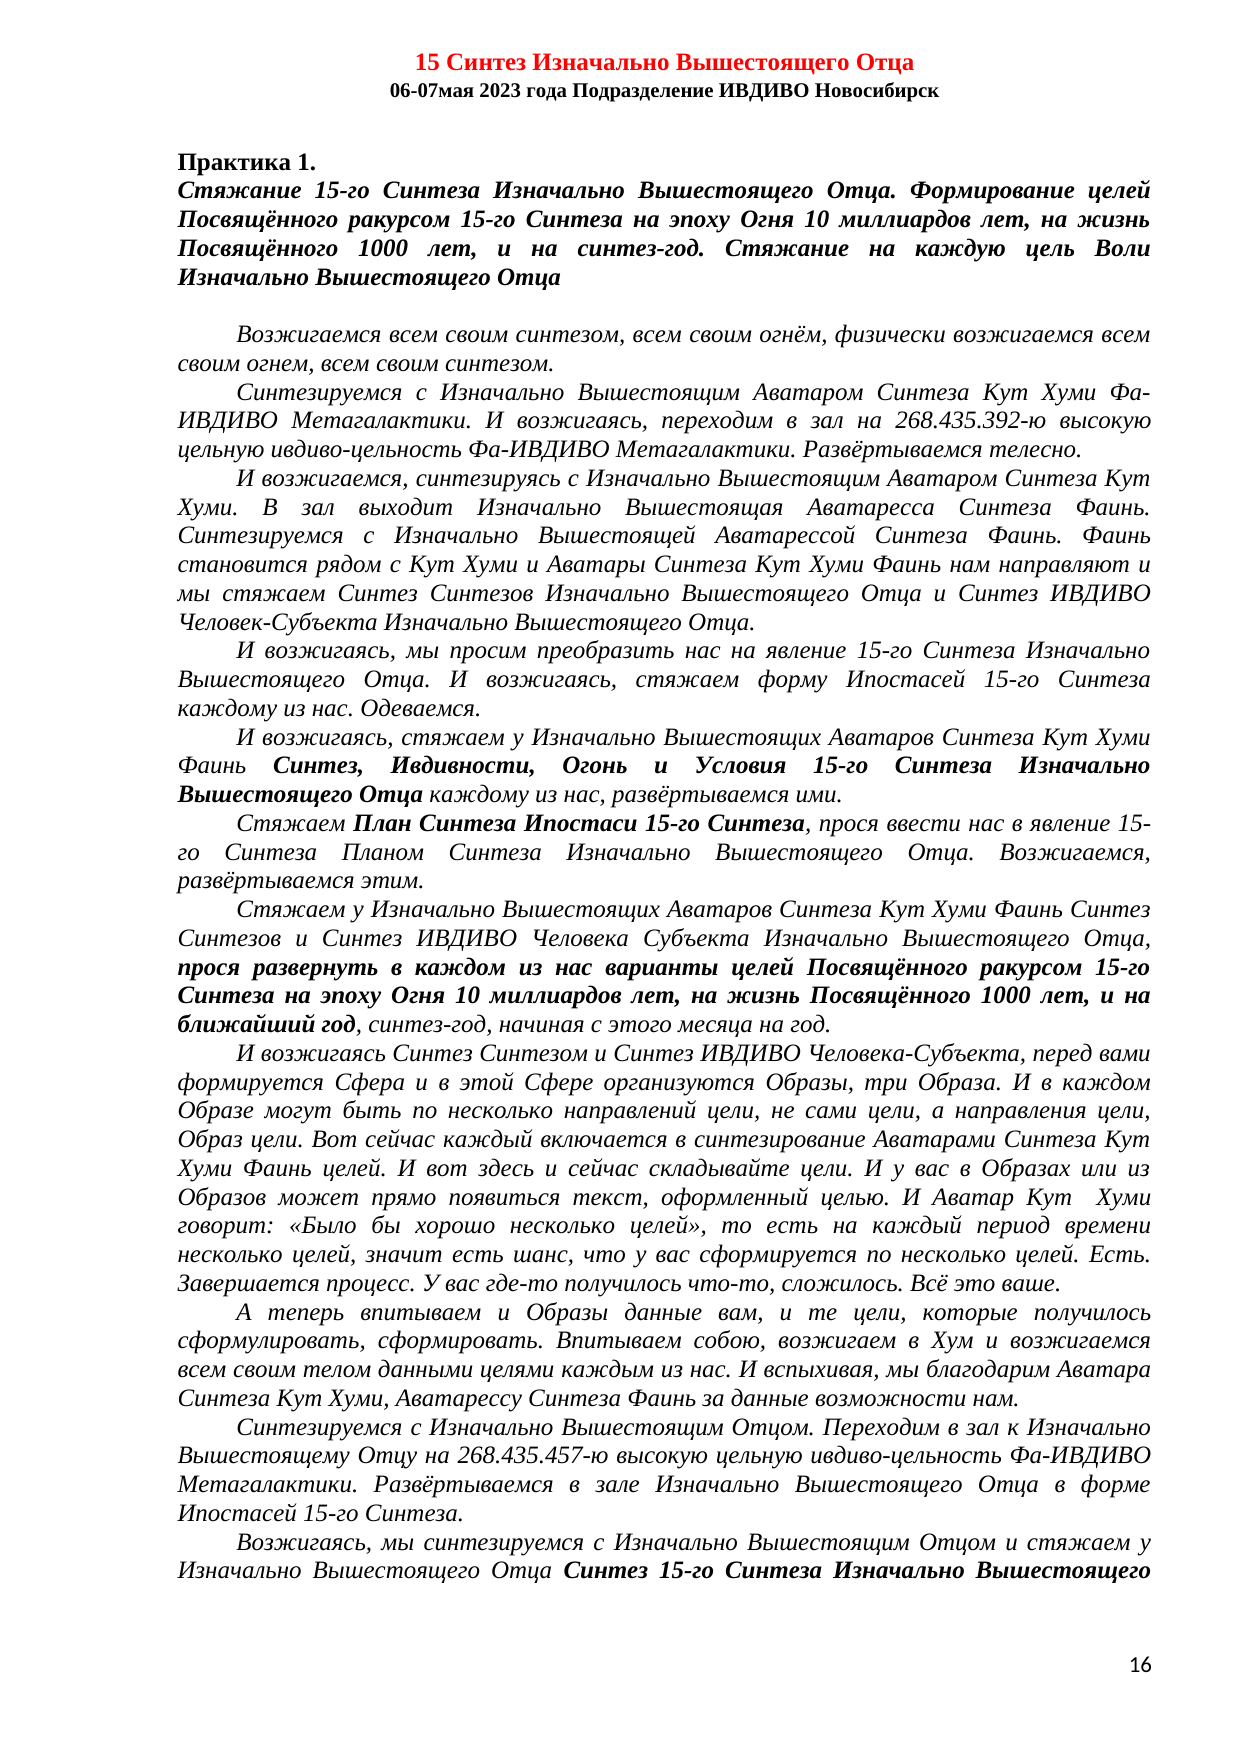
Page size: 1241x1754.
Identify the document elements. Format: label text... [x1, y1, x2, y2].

subtitle Практика 1. [177, 147, 1152, 176]
text Стяжаем у Изначально Вышестоящих Аватаров Синтеза Кут Хуми Фаинь Синтез Синтезов и Синтез ИВДИВО Человека Субъекта Изначально Вышестоящего Отца, прося развернуть в каждом из нас варианты целей Посвящённого ракурсом 15-го Синтеза на эпоху Огня 10 миллиардов лет, на жизнь Посвящённого 1000 лет, и на ближайший год, синтез-год, начиная с этого месяца на год. [177, 894, 1152, 1038]
text И возжигаясь, мы просим преобразить нас на явление 15-го Синтеза Изначально Вышестоящего Отца. И возжигаясь, стяжаем форму Ипостасей 15-го Синтеза каждому из нас. Одеваемся. [177, 636, 1152, 722]
text И возжигаясь Синтез Синтезом и Синтез ИВДИВО Человека-Субъекта, перед вами формируется Сфера и в этой Сфере организуются Образы, три Образа. И в каждом Образе могут быть по несколько направлений цели, не сами цели, а направления цели, Образ цели. Вот сейчас каждый включается в синтезирование Аватарами Синтеза Кут Хуми Фаинь целей. И вот здесь и сейчас складывайте цели. И у вас в Образах или из Образов может прямо появиться текст, оформленный целью. И Аватар Кут Хуми говорит: «Было бы хорошо несколько целей», то есть на каждый период времени несколько целей, значит есть шанс, что у вас сформируется по несколько целей. Есть. Завершается процесс. У вас где-то получилось что-то, сложилось. Всё это ваше. [177, 1038, 1152, 1297]
text И возжигаясь, стяжаем у Изначально Вышестоящих Аватаров Синтеза Кут Хуми Фаинь Синтез, Ивдивности, Огонь и Условия 15-го Синтеза Изначально Вышестоящего Отца каждому из нас, развёртываемся ими. [177, 722, 1152, 808]
text А теперь впитываем и Образы данные вам, и те цели, которые получилось сформулировать, сформировать. Впитываем собою, возжигаем в Хум и возжигаемся всем своим телом данными целями каждым из нас. И вспыхивая, мы благодарим Аватара Синтеза Кут Хуми, Аватарессу Синтеза Фаинь за данные возможности нам. [177, 1297, 1152, 1412]
text И возжигаемся, синтезируясь с Изначально Вышестоящим Аватаром Синтеза Кут Хуми. В зал выходит Изначально Вышестоящая Аватаресса Синтеза Фаинь. Синтезируемся с Изначально Вышестоящей Аватарессой Синтеза Фаинь. Фаинь становится рядом с Кут Хуми и Аватары Синтеза Кут Хуми Фаинь нам направляют и мы стяжаем Синтез Синтезов Изначально Вышестоящего Отца и Синтез ИВДИВО Человек-Субъекта Изначально Вышестоящего Отца. [177, 463, 1152, 636]
text Возжигаемся всем своим синтезом, всем своим огнём, физически возжигаемся всем своим огнем, всем своим синтезом. [177, 319, 1152, 377]
text Синтезируемся с Изначально Вышестоящим Аватаром Синтеза Кут Хуми Фа-ИВДИВО Метагалактики. И возжигаясь, переходим в зал на 268.435.392-ю высокую цельную ивдиво-цельность Фа-ИВДИВО Метагалактики. Развёртываемся телесно. [177, 377, 1152, 463]
text Стяжаем План Синтеза Ипостаси 15-го Синтеза, прося ввести нас в явление 15-го Синтеза Планом Синтеза Изначально Вышестоящего Отца. Возжигаемся, развёртываемся этим. [177, 808, 1152, 894]
subtitle Стяжание 15-го Синтеза Изначально Вышестоящего Отца. Формирование целей Посвящённого ракурсом 15-го Синтеза на эпоху Огня 10 миллиардов лет, на жизнь Посвящённого 1000 лет, и на синтез-год. Стяжание на каждую цель Воли Изначально Вышестоящего Отца [177, 176, 1152, 291]
text Синтезируемся с Изначально Вышестоящим Отцом. Переходим в зал к Изначально Вышестоящему Отцу на 268.435.457-ю высокую цельную ивдиво-цельность Фа-ИВДИВО Метагалактики. Развёртываемся в зале Изначально Вышестоящего Отца в форме Ипостасей 15-го Синтеза. [177, 1412, 1152, 1527]
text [177, 1527, 1152, 1584]
